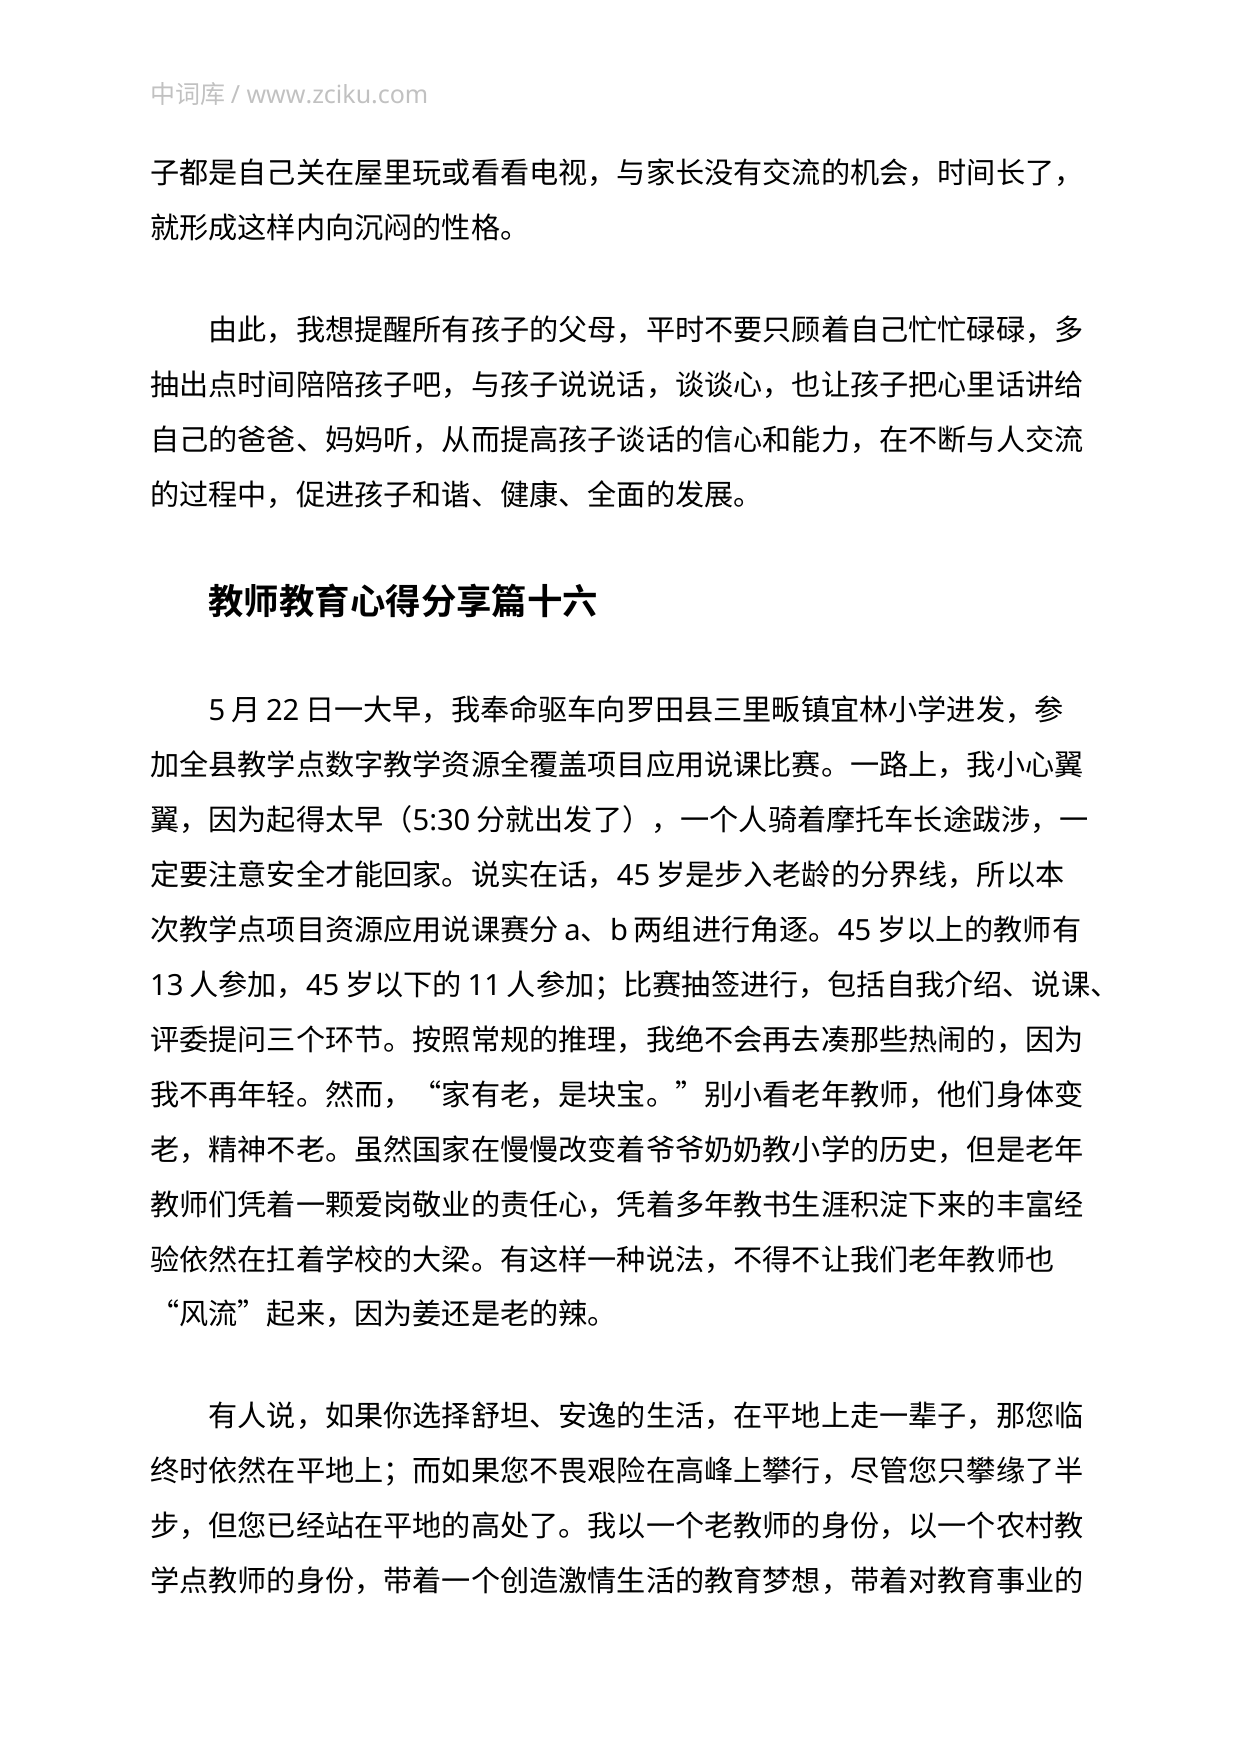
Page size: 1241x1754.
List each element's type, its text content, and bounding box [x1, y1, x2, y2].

text 教师教育心得分享篇十六 [150, 573, 1090, 624]
text 由此，我想提醒所有孩子的父母，平时不要只顾着自己忙忙碌碌，多抽出点时间陪陪孩子吧，与孩子说说话，谈谈心，也让孩子把心里话讲给自己的爸爸、妈妈听，从而提高孩子谈话的信心和能力，在不断与人交流的过程中，促进孩子和谐、健康、全面的发展。 [150, 307, 1090, 514]
text 5月22日一大早，我奉命驱车向罗田县三里畈镇宜林小学进发，参加全县教学点数字教学资源全覆盖项目应用说课比赛。一路上，我小心翼翼，因为起得太早（5:30分就出发了），一个人骑着摩托车长途跋涉，一定要注意安全才能回家。说实在话，45岁是步入老龄的分界线，所以本次教学点项目资源应用说课赛分a、b两组进行角逐。45岁以上的教师有13人参加，45岁以下的11人参加；比赛抽签进行，包括自我介绍、说课、评委提问三个环节。按照常规的推理，我绝不会再去凑那些热闹的，因为我不再年轻。然而，“家有老，是块宝。”别小看老年教师，他们身体变老，精神不老。虽然国家在慢慢改变着爷爷奶奶教小学的历史，但是老年教师们凭着一颗爱岗敬业的责任心，凭着多年教书生涯积淀下来的丰富经验依然在扛着学校的大梁。有这样一种说法，不得不让我们老年教师也“风流”起来，因为姜还是老的辣。 [150, 687, 1090, 1333]
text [150, 1393, 1090, 1600]
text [150, 150, 1090, 247]
